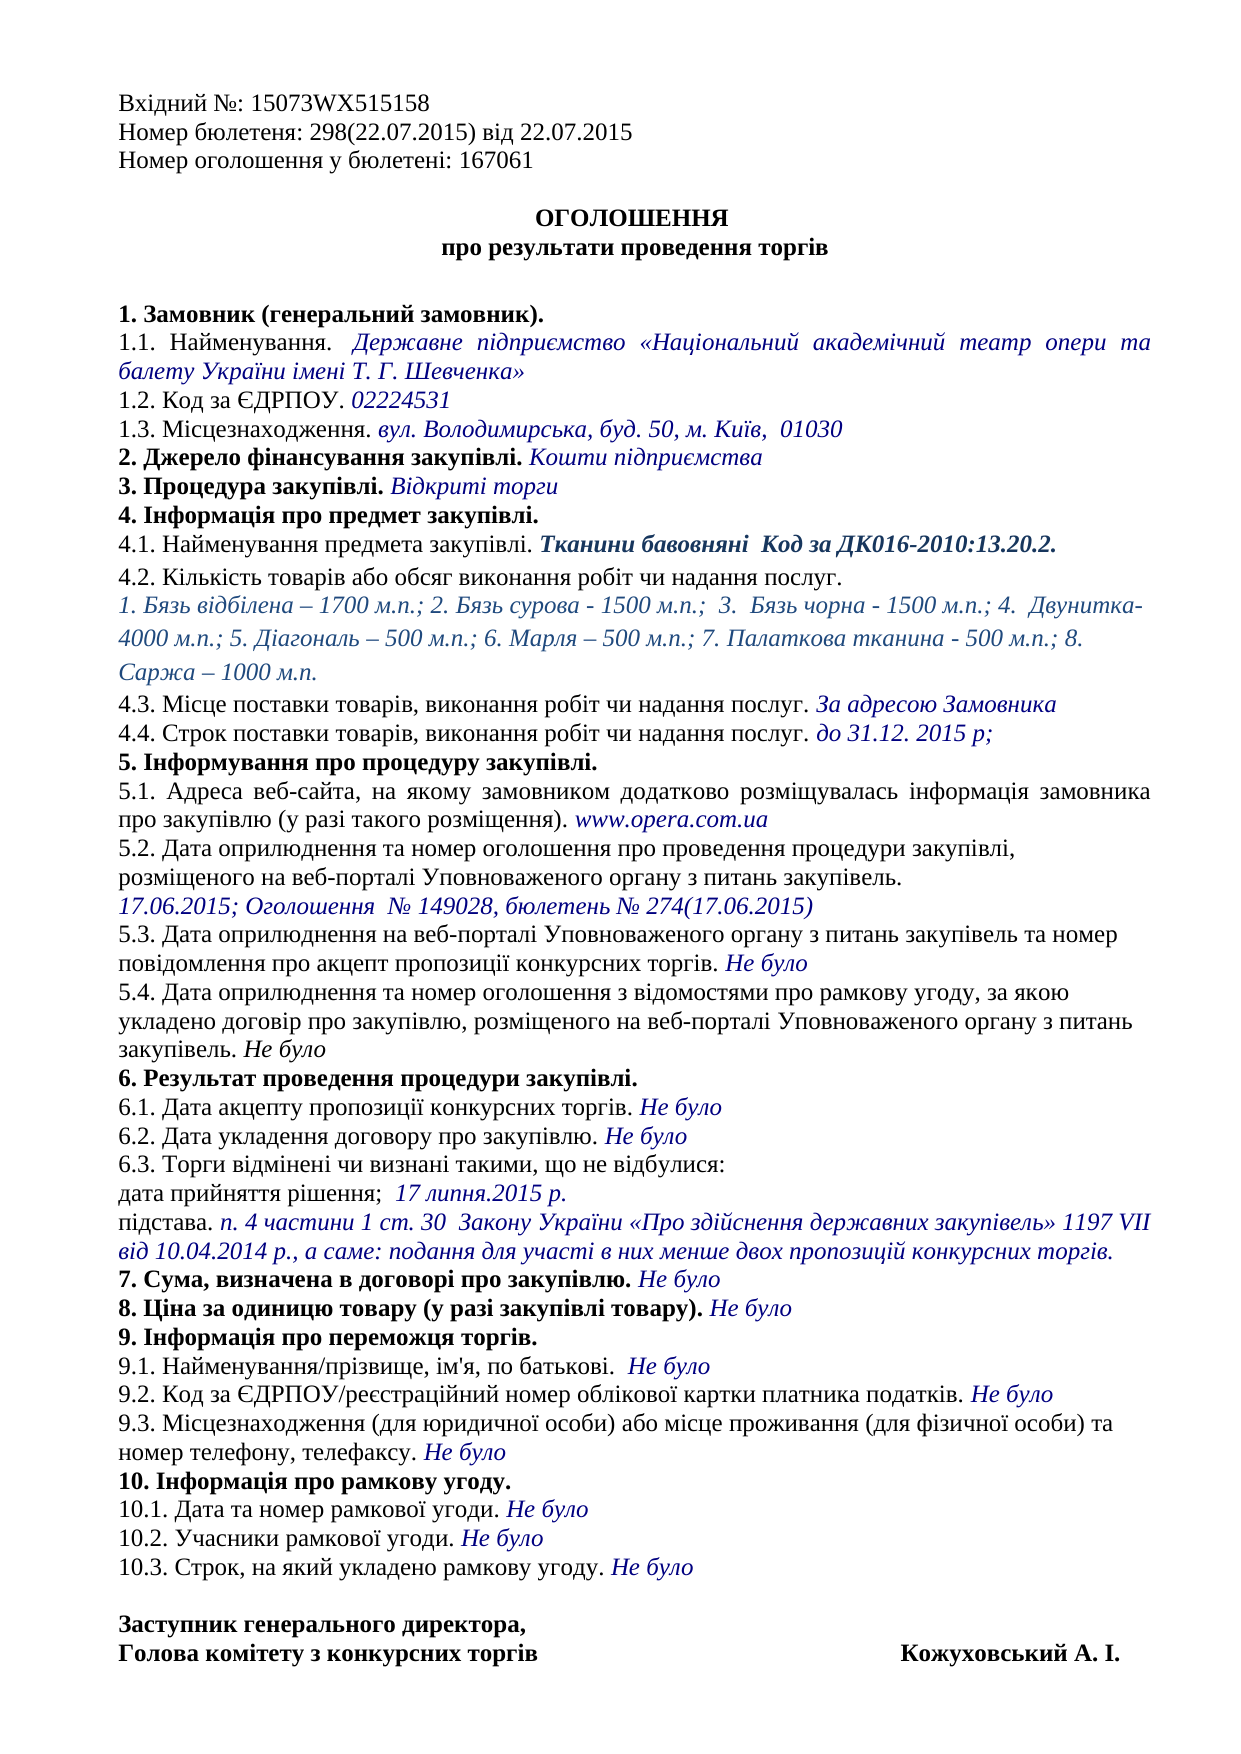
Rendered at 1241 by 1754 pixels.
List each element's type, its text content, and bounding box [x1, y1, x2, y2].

text 4.3. Місце поставки товарів, виконання робіт чи надання послуг. За адресою Замовника [118, 689, 1152, 718]
text 2. Джерело фінансування закупівлі. Кошти підприємства [118, 442, 1152, 471]
text 1. Замовник (генеральний замовник). [118, 299, 1152, 327]
text 9. Інформація про переможця торгів. [118, 1322, 1152, 1351]
text 6.2. Дата укладення договору про закупівлю. Не було [118, 1121, 1152, 1149]
text 5. Інформування про процедуру закупівлі. [118, 747, 1152, 776]
text підстава. п. 4 частини 1 ст. 30 Закону України «Про здійснення державних закупівель» 1197 VII від 10.04.2014 р., а саме: подання для участі в них менше двох пропозицій конкурсних торгів. [118, 1207, 1152, 1264]
text 8. Ціна за одиницю товару (у разі закупівлі товару). Не було [118, 1293, 1152, 1322]
text 17.06.2015; Оголошення № 149028, бюлетень № 274(17.06.2015) [118, 891, 1152, 919]
text 5.1. Адреса веб-сайта, на якому замовником додатково розміщувалась інформація замовника про закупівлю (у разі такого розміщення). www.opera.com.ua [118, 776, 1152, 833]
text ОГОЛОШЕННЯ про результати проведення торгів [118, 203, 1152, 260]
text 4.4. Строк поставки товарів, виконання робіт чи надання послуг. до 31.12. 2015 р; [118, 718, 1152, 747]
text дата прийняття рішення; 17 липня.2015 р. [118, 1178, 1152, 1207]
text 4. Інформація про предмет закупівлі. [118, 500, 1152, 529]
text 10.2. Учасники рамкової угоди. Не було [118, 1523, 1152, 1552]
text 9.3. Місцезнаходження (для юридичної особи) або місце проживання (для фізичної особи) та номер телефону, телефаксу. Не було [118, 1408, 1152, 1466]
text 10. Інформація про рамкову угоду. [118, 1466, 1152, 1494]
text 5.2. Дата оприлюднення та номер оголошення про проведення процедури закупівлі, розміщеного на веб-порталі Уповноваженого органу з питань закупівель. [118, 833, 1152, 891]
text 4.2. Кількість товарів або обсяг виконання робіт чи надання послуг. [118, 562, 1152, 591]
text 1. Бязь відбілена – .п.; 2. Бязь сурова - .п.; 3. Бязь чорна - .п.; 4. Двунитка- .п.; 5. Діагональ – .п.; 6. Марля – .п.; 7. Палаткова тканина - .п.; 8. Саржа – .п. [118, 591, 1152, 685]
text 9.1. Найменування/прізвище, ім'я, по батькові. Не було [118, 1351, 1152, 1379]
text 10.3. Строк, на який укладено рамкову угоду. Не було [118, 1552, 1152, 1581]
text 1.2. Код за ЄДРПОУ. 02224531 [118, 385, 1152, 414]
text Заступник генерального директора, [118, 1609, 1152, 1638]
text 1.1. Найменування. Державне підприємство «Національний академічний театр опери та балету України імені Т. Г. Шевченка» [118, 327, 1152, 385]
text 1.3. Місцезнаходження. вул. Володимирська, буд. . Київ, 01030 [118, 414, 1152, 442]
text 10.1. Дата та номер рамкової угоди. Не було [118, 1494, 1152, 1523]
text 7. Сума, визначена в договорі про закупівлю. Не було [118, 1264, 1152, 1293]
table_cell Номер оголошення у бюлетені: 167061 [118, 145, 1150, 174]
text Голова комітету з конкурсних торгів Кожуховський А. І. [118, 1638, 1152, 1667]
text 6.1. Дата акцепту пропозиції конкурсних торгів. Не було [118, 1092, 1152, 1121]
text 5.4. Дата оприлюднення та номер оголошення з відомостями про рамкову угоду, за якою укладено договір про закупівлю, розміщеного на веб-порталі Уповноваженого органу з питань закупівель. Не було [118, 977, 1152, 1063]
text 9.2. Код за ЄДРПОУ/реєстраційний номер облікової картки платника податків. Не було [118, 1379, 1152, 1408]
table_header Номер бюлетеня: 298(22.07.2015) від 22.07.2015 [118, 117, 1150, 145]
text 4.1. Найменування предмета закупівлі. Тканини бавовняні Код за ДК016-2010:13.20.2. [118, 529, 1152, 557]
text 6.3. Торги відмінені чи визнані такими, що не відбулися: [118, 1149, 1152, 1178]
text 5.3. Дата оприлюднення на веб-порталі Уповноваженого органу з питань закупівель та номер повідомлення про акцепт пропозиції конкурсних торгів. Не було [118, 919, 1152, 977]
table_header Вхідний №: 15073WX515158 [118, 88, 1149, 117]
text 6. Результат проведення процедури закупівлі. [118, 1063, 1152, 1092]
text 3. Процедура закупівлі. Відкриті торги [118, 471, 1152, 500]
